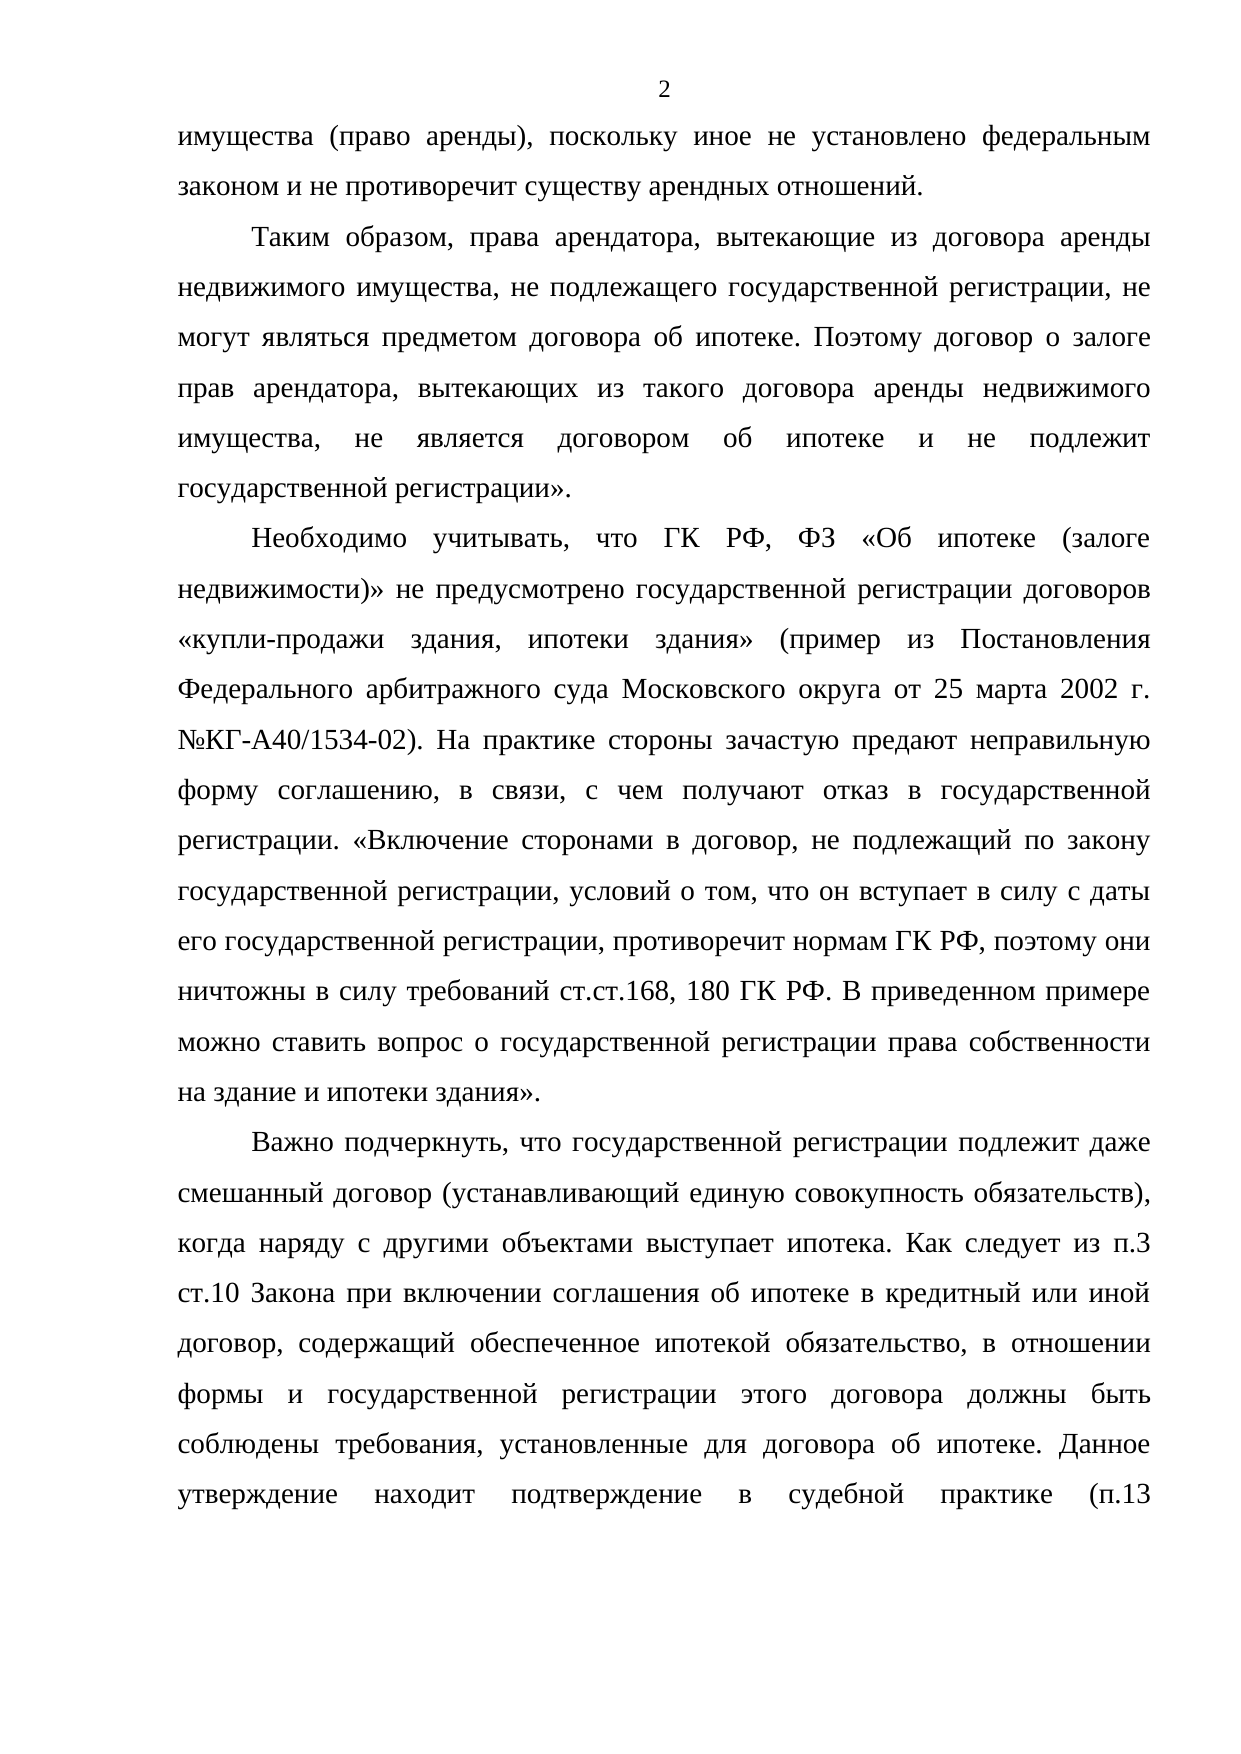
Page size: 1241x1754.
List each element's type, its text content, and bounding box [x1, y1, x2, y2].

text Необходимо учитывать, что ГК РФ, ФЗ «Об ипотеке (залоге недвижимости)» не предусмотрено государственной регистрации договоров «купли-продажи здания, ипотеки здания» (пример из Постановления Федерального арбитражного суда Московского округа от 25 марта . №КГ-А40/1534-02). На практике стороны зачастую предают неправильную форму соглашению, в связи, с чем получают отказ в государственной регистрации. «Включение сторонами в договор, не подлежащий по закону государственной регистрации, условий о том, что он вступает в силу с даты его государственной регистрации, противоречит нормам ГК РФ, поэтому они ничтожны в силу требований ст.ст.168, 180 ГК РФ. В приведенном примере можно ставить вопрос о государственной регистрации права собственности на здание и ипотеки здания». [177, 521, 1152, 1108]
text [177, 118, 1152, 202]
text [177, 1124, 1152, 1510]
text Таким образом, права арендатора, вытекающие из договора аренды недвижимого имущества, не подлежащего государственной регистрации, не могут являться предметом договора об ипотеке. Поэтому договор о залоге прав арендатора, вытекающих из такого договора аренды недвижимого имущества, не является договором об ипотеке и не подлежит государственной регистрации». [177, 219, 1152, 504]
